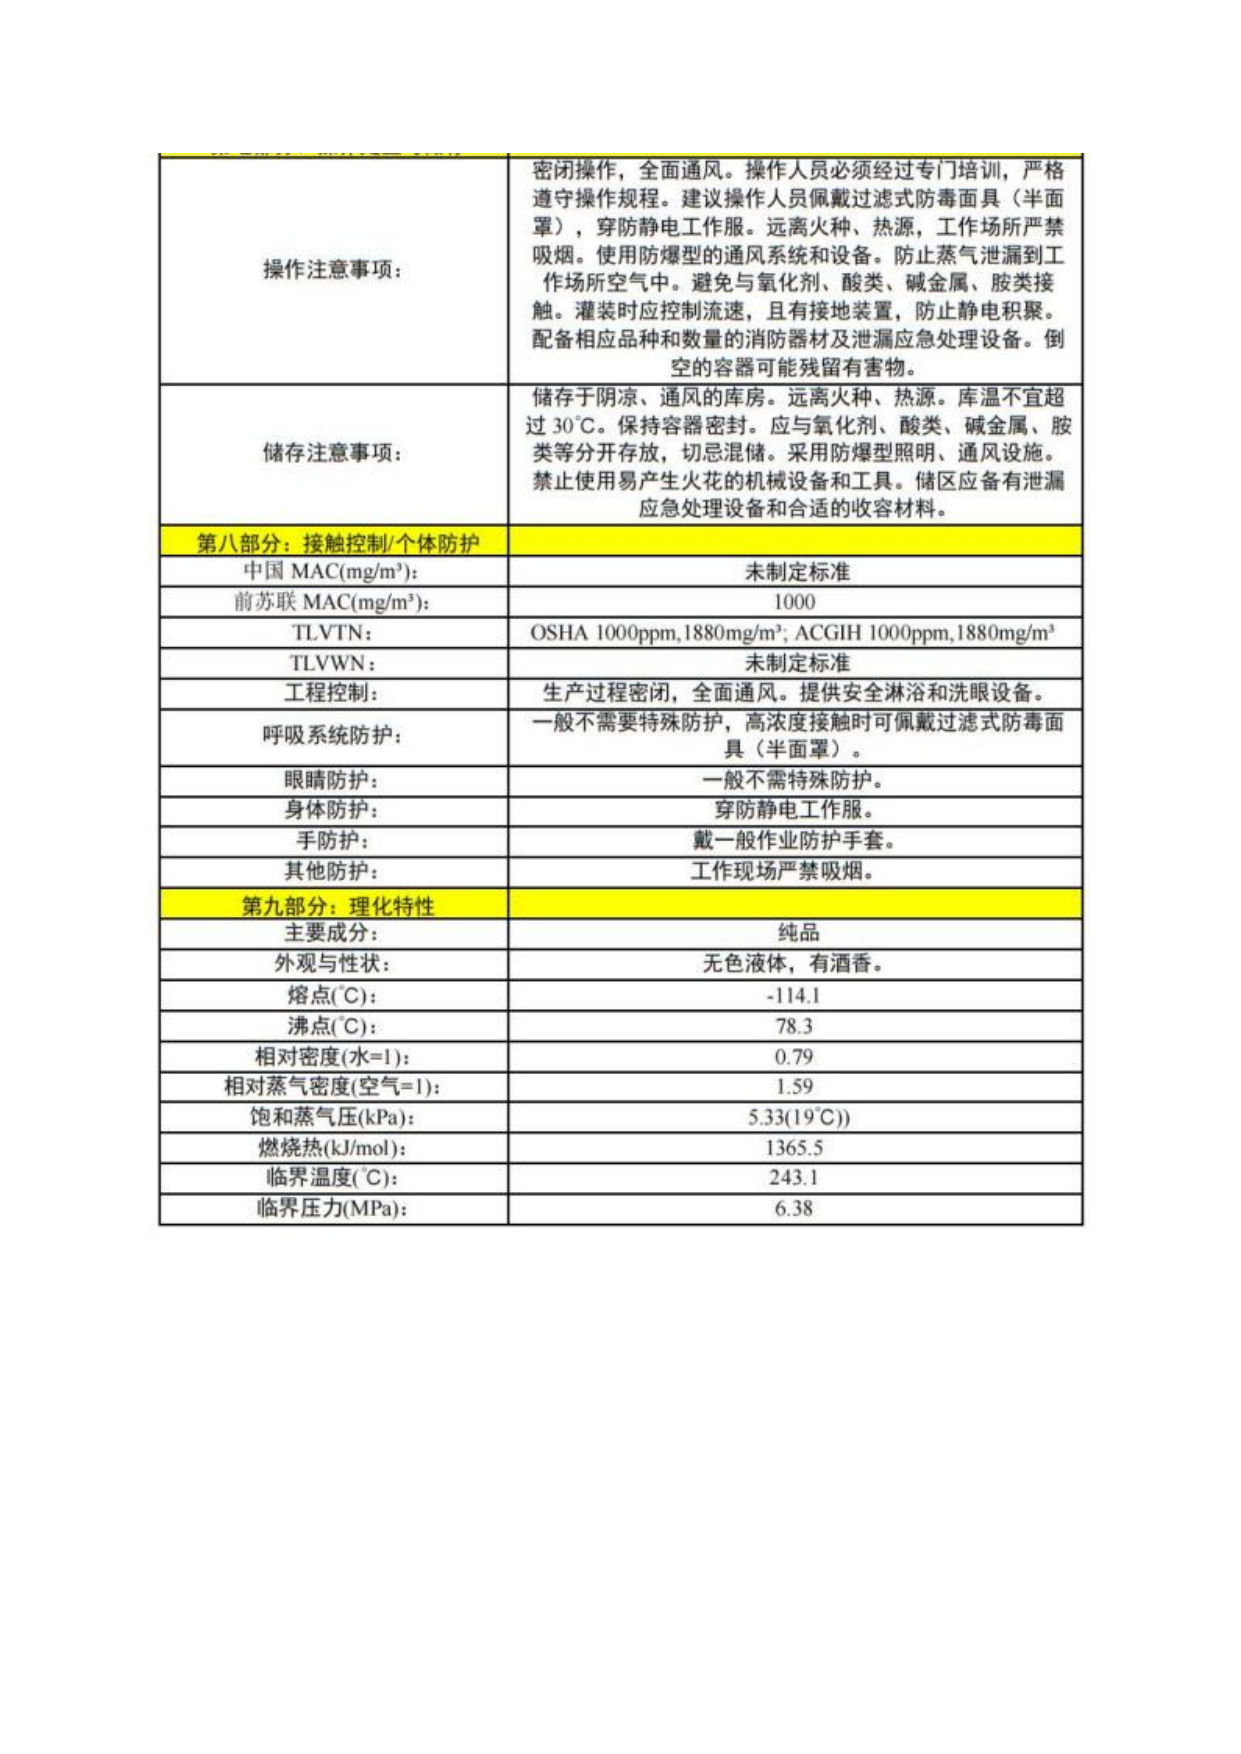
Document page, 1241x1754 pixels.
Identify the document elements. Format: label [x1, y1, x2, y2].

picture [147, 153, 1090, 1238]
